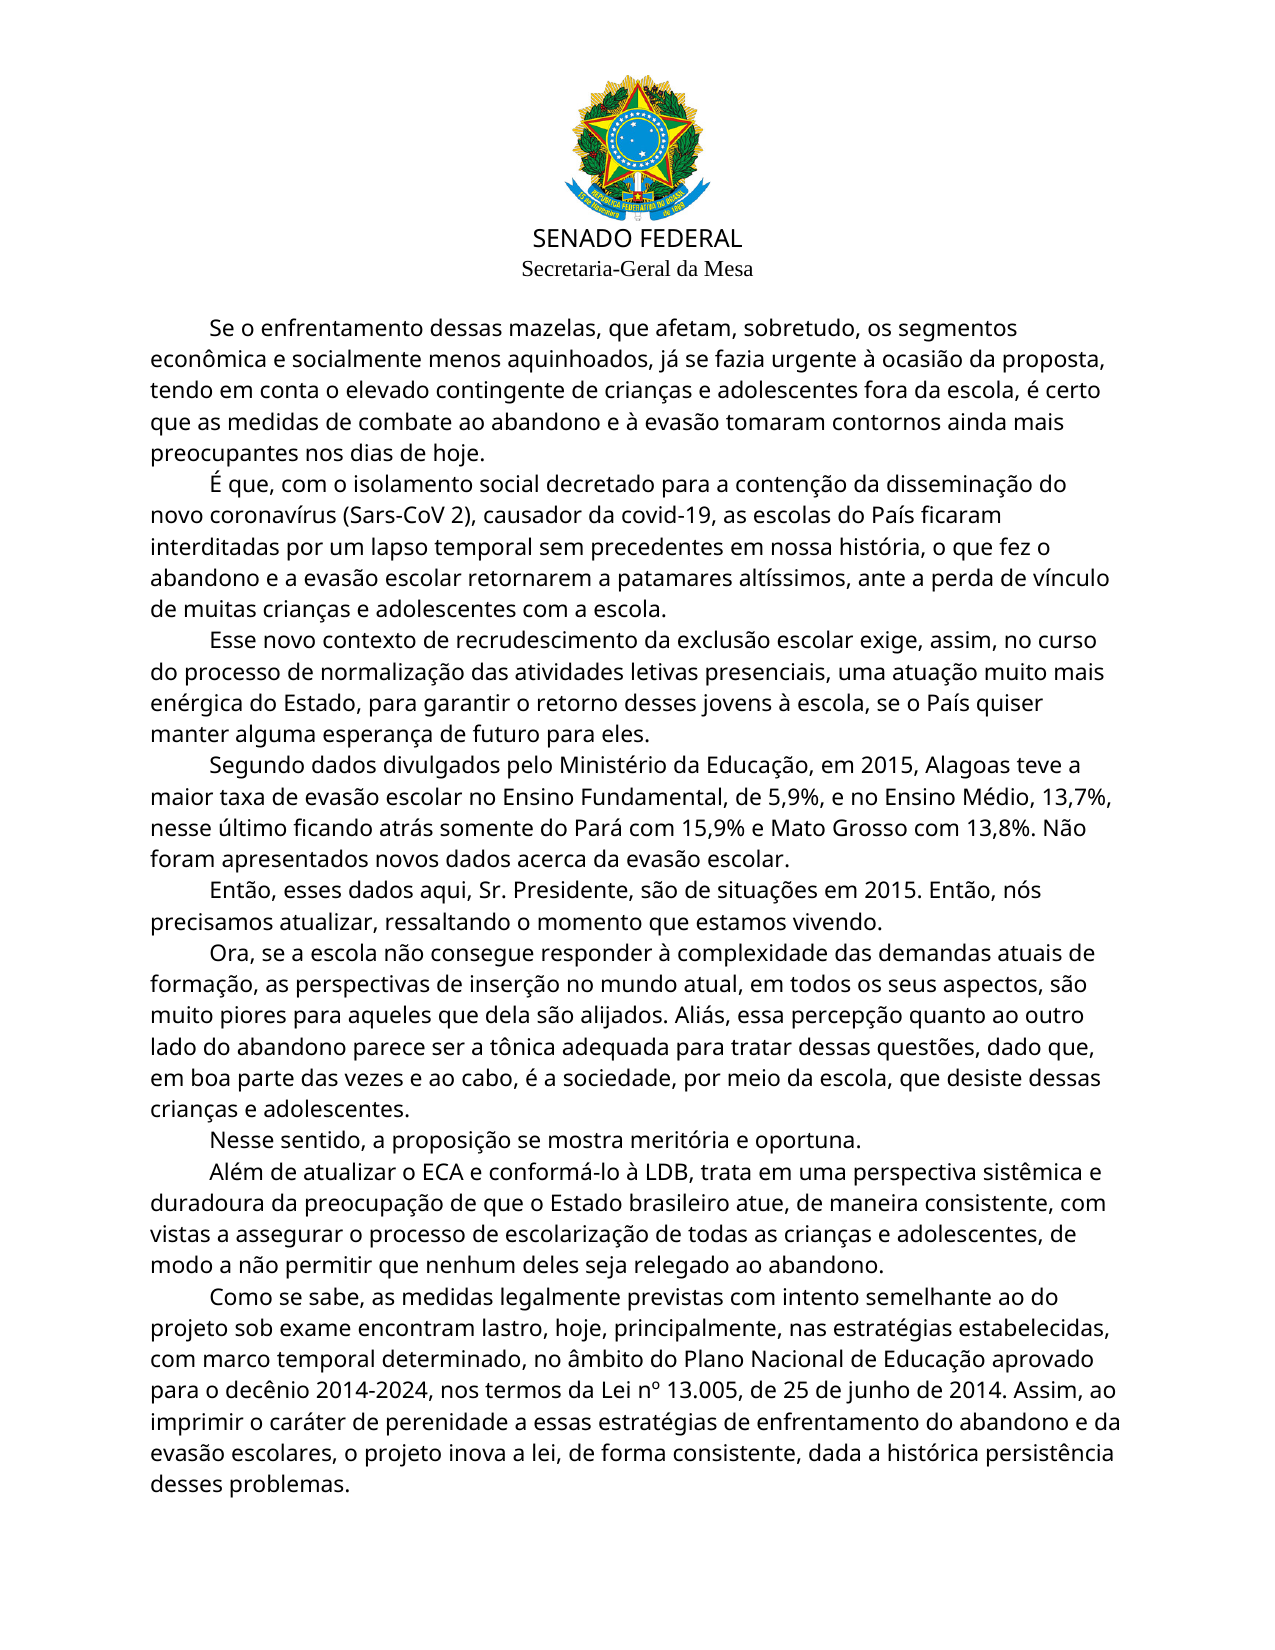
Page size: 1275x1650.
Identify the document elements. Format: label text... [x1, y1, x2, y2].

text Como se sabe, as medidas legalmente previstas com intento semelhante ao do projeto sob exame encontram lastro, hoje, principalmente, nas estratégias estabelecidas, com marco temporal determinado, no âmbito do Plano Nacional de Educação aprovado para o decênio 2014-2024, nos termos da Lei nº 13.005, de 25 de junho de 2014. Assim, ao imprimir o caráter de perenidade a essas estratégias de enfrentamento do abandono e da evasão escolares, o projeto inova a lei, de forma consistente, dada a histórica persistência desses problemas. [150, 1281, 1125, 1499]
text Além de atualizar o ECA e conformá-lo à LDB, trata em uma perspectiva sistêmica e duradoura da preocupação de que o Estado brasileiro atue, de maneira consistente, com vistas a assegurar o processo de escolarização de todas as crianças e adolescentes, de modo a não permitir que nenhum deles seja relegado ao abandono. [150, 1156, 1125, 1281]
text Ora, se a escola não consegue responder à complexidade das demandas atuais de formação, as perspectivas de inserção no mundo atual, em todos os seus aspectos, são muito piores para aqueles que dela são alijados. Aliás, essa percepção quanto ao outro lado do abandono parece ser a tônica adequada para tratar dessas questões, dado que, em boa parte das vezes e ao cabo, é a sociedade, por meio da escola, que desiste dessas crianças e adolescentes. [150, 937, 1125, 1124]
text Nesse sentido, a proposição se mostra meritória e oportuna. [150, 1124, 1125, 1156]
text Se o enfrentamento dessas mazelas, que afetam, sobretudo, os segmentos econômica e socialmente menos aquinhoados, já se fazia urgente à ocasião da proposta, tendo em conta o elevado contingente de crianças e adolescentes fora da escola, é certo que as medidas de combate ao abandono e à evasão tomaram contornos ainda mais preocupantes nos dias de hoje. [150, 312, 1125, 468]
text Então, esses dados aqui, Sr. Presidente, são de situações em 2015. Então, nós precisamos atualizar, ressaltando o momento que estamos vivendo. [150, 874, 1125, 937]
text Esse novo contexto de recrudescimento da exclusão escolar exige, assim, no curso do processo de normalização das atividades letivas presenciais, uma atuação muito mais enérgica do Estado, para garantir o retorno desses jovens à escola, se o País quiser manter alguma esperança de futuro para eles. [150, 624, 1125, 749]
text É que, com o isolamento social decretado para a contenção da disseminação do novo coronavírus (Sars-CoV 2), causador da covid-19, as escolas do País ficaram interditadas por um lapso temporal sem precedentes em nossa história, o que fez o abandono e a evasão escolar retornarem a patamares altíssimos, ante a perda de vínculo de muitas crianças e adolescentes com a escola. [150, 468, 1125, 624]
text Segundo dados divulgados pelo Ministério da Educação, em 2015, Alagoas teve a maior taxa de evasão escolar no Ensino Fundamental, de 5,9%, e no Ensino Médio, 13,7%, nesse último ficando atrás somente do Pará com 15,9% e Mato Grosso com 13,8%. Não foram apresentados novos dados acerca da evasão escolar. [150, 749, 1125, 874]
picture [564, 75, 711, 221]
